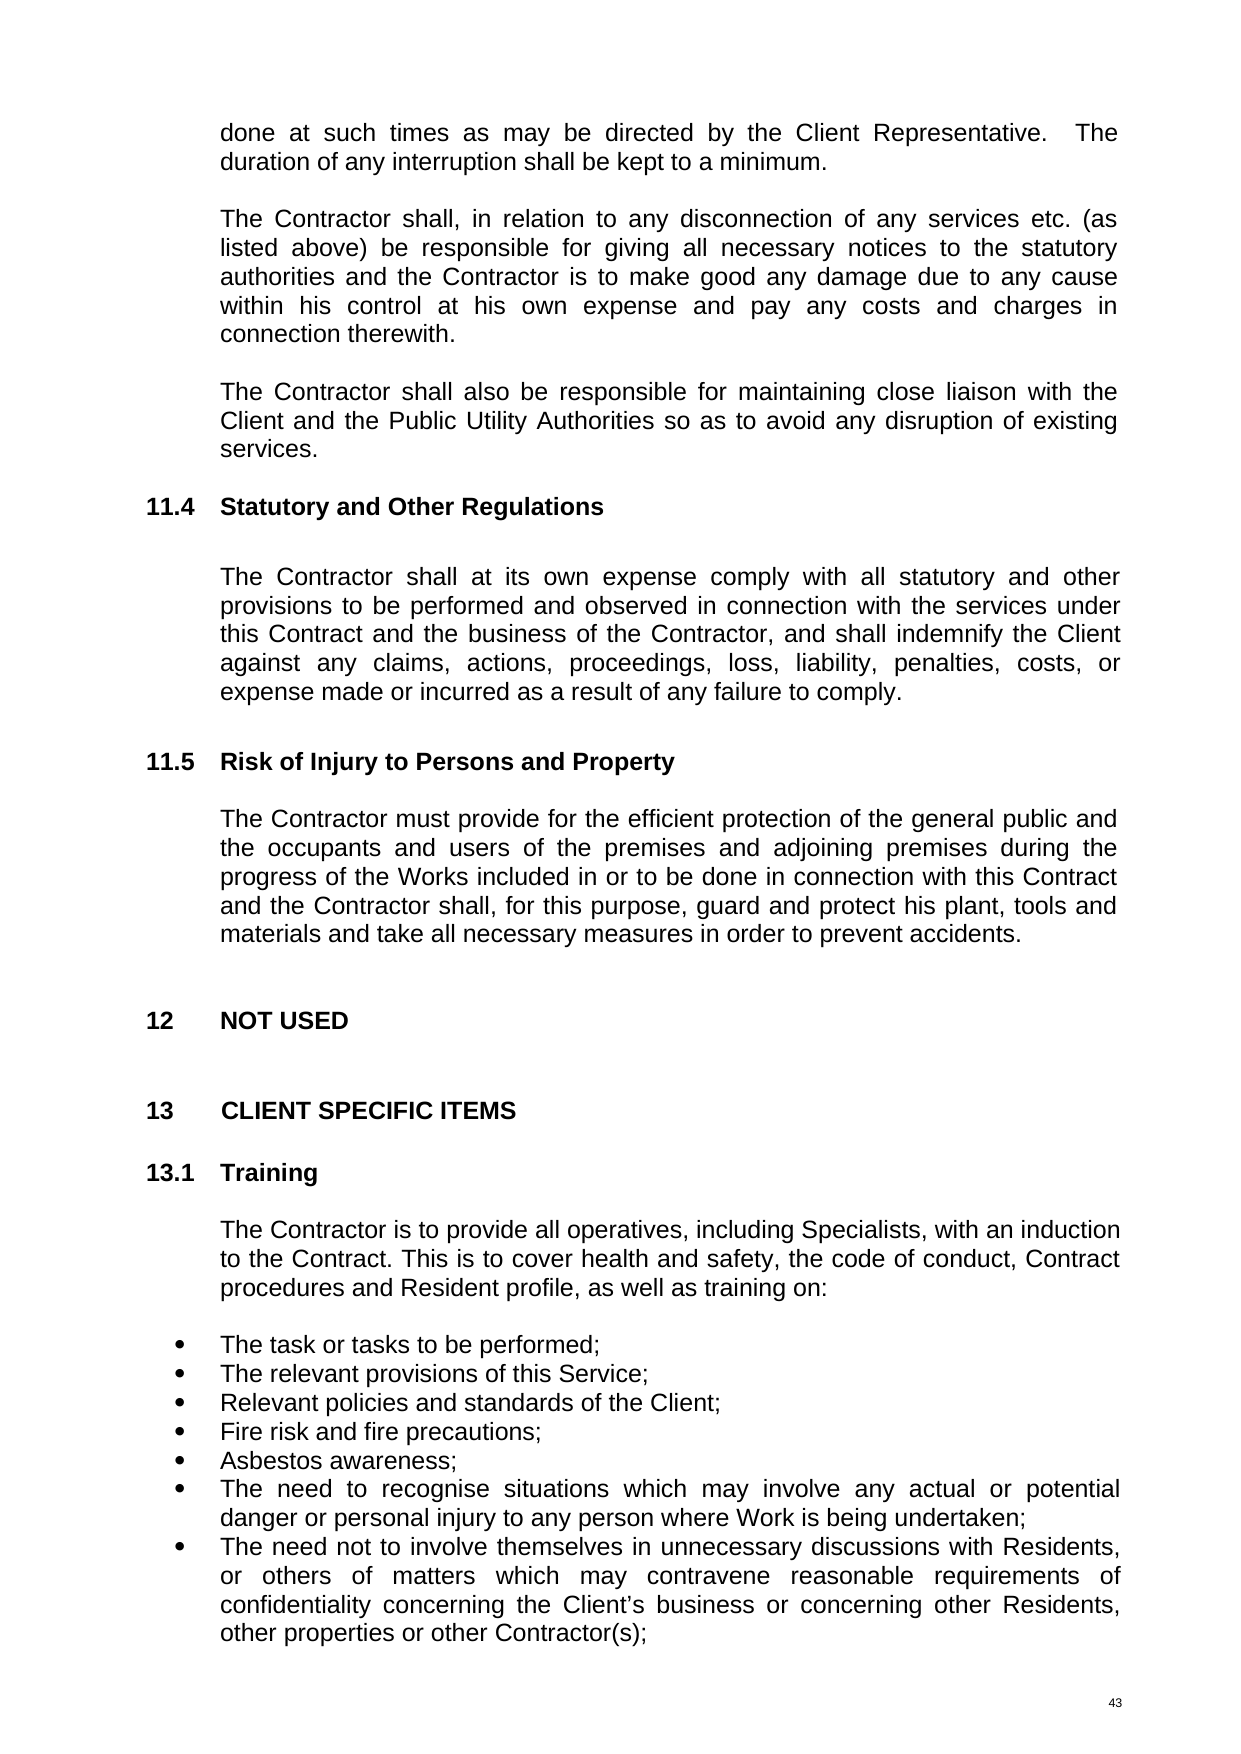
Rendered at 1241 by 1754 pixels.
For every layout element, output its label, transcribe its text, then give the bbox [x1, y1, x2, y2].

subtitle NOT USED [146, 1006, 1122, 1034]
list Fire risk and fire precautions; [175, 1417, 1122, 1446]
list The task or tasks to be performed; [175, 1330, 1122, 1359]
list The relevant provisions of this Service; [175, 1359, 1122, 1388]
text The Contractor shall at its own expense comply with all statutory and other provisions to be performed and observed in connection with the services under this Contract and the business of the Contractor, and shall indemnify the Client against any claims, actions, proceedings, loss, liability, penalties, costs, or expense made or incurred as a result of any failure to comply. [220, 562, 1122, 706]
subtitle Risk of Injury to Persons and Property [146, 747, 1119, 776]
text The Contractor must provide for the efficient protection of the general public and the occupants and users of the premises and adjoining premises during the progress of the Works included in or to be done in connection with this Contract and the Contractor shall, for this purpose, guard and protect his plant, tools and materials and take all necessary measures in order to prevent accidents. [146, 804, 1119, 948]
list The need to recognise situations which may involve any actual or potential danger or personal injury to any person where Work is being undertaken; [175, 1474, 1122, 1532]
subtitle Client Specific Items [146, 1096, 1122, 1125]
text The Contractor shall also be responsible for maintaining close liaison with the Client and the Public Utility Authorities so as to avoid any disruption of existing services. [146, 377, 1119, 463]
list Asbestos awareness; [175, 1446, 1122, 1474]
text The Contractor shall, in relation to any disconnection of any services etc. (as listed above) be responsible for giving all necessary notices to the statutory authorities and the Contractor is to make good any damage due to any cause within his control at his own expense and pay any costs and charges in connection therewith. [146, 204, 1119, 348]
list The need not to involve themselves in unnecessary discussions with Residents, or others of matters which may contravene reasonable requirements of confidentiality concerning the Client’s business or concerning other Residents, other properties or other Contractor(s); [175, 1532, 1122, 1647]
subtitle Statutory and Other Regulations [146, 492, 1119, 521]
list Relevant policies and standards of the Client; [175, 1388, 1122, 1417]
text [146, 118, 1119, 176]
text The Contractor is to provide all operatives, including Specialists, with an induction to the Contract. This is to cover health and safety, the code of conduct, Contract procedures and Resident profile, as well as training on: [146, 1215, 1122, 1301]
subtitle Training [146, 1158, 1119, 1186]
